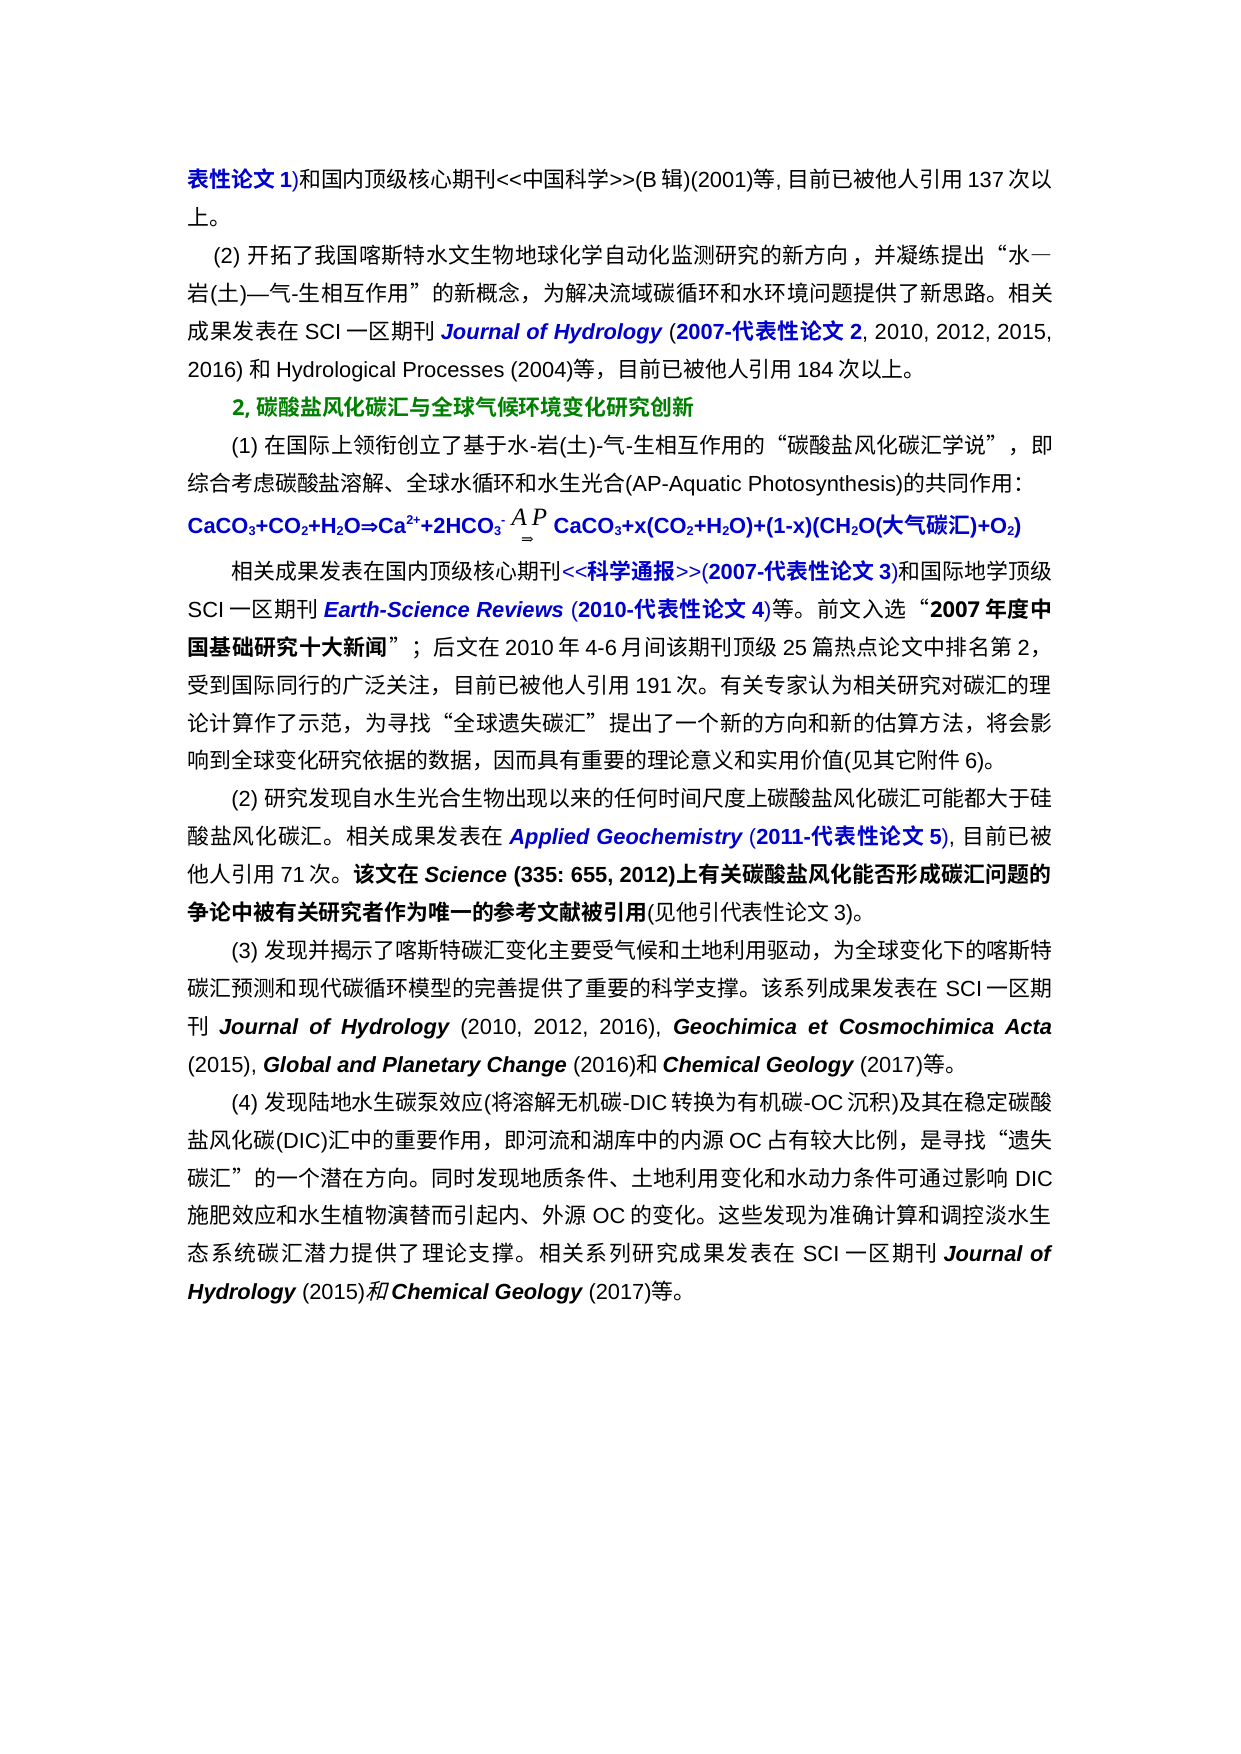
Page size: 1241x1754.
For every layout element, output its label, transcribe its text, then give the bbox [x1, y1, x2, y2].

text 2, 碳酸盐风化碳汇与全球气候环境变化研究创新 [187, 389, 1053, 421]
text CaCO3+CO2+H2OCa2++2HCO3- CaCO3+x(CO2+H2O)+(1-x)(CH2O(大气碳汇)+O2) [187, 503, 1053, 548]
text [187, 162, 1053, 232]
text (1) 在国际上领衔创立了基于水-岩(土)-气-生相互作用的“碳酸盐风化碳汇学说”，即综合考虑碳酸盐溶解、全球水循环和水生光合(AP-Aquatic Photosynthesis)的共同作用： [187, 428, 1053, 497]
text (2) 开拓了我国喀斯特水文生物地球化学自动化监测研究的新方向，并凝练提出“水—岩(土)—气-生相互作用”的新概念，为解决流域碳循环和水环境问题提供了新思路。相关成果发表在SCI一区期刊Journal of Hydrology (2007-代表性论文2, 2010, 2012, 2015, 2016) 和Hydrological Processes (2004)等，目前已被他人引用184次以上。 [187, 238, 1053, 383]
text 相关成果发表在国内顶级核心期刊<<科学通报>>(2007-代表性论文3)和国际地学顶级SCI一区期刊Earth-Science Reviews (2010-代表性论文4)等。前文入选“2007年度中国基础研究十大新闻”；后文在2010年4-6月间该期刊顶级25篇热点论文中排名第2，受到国际同行的广泛关注，目前已被他人引用191次。有关专家认为相关研究对碳汇的理论计算作了示范，为寻找“全球遗失碳汇”提出了一个新的方向和新的估算方法，将会影响到全球变化研究依据的数据，因而具有重要的理论意义和实用价值(见其它附件6)。 [187, 554, 1053, 775]
text (2) 研究发现自水生光合生物出现以来的任何时间尺度上碳酸盐风化碳汇可能都大于硅酸盐风化碳汇。相关成果发表在Applied Geochemistry (2011-代表性论文5), 目前已被他人引用71次。该文在Science (335: 655, 2012)上有关碳酸盐风化能否形成碳汇问题的争论中被有关研究者作为唯一的参考文献被引用(见他引代表性论文3)。 [187, 781, 1053, 927]
text (4) 发现陆地水生碳泵效应(将溶解无机碳-DIC转换为有机碳-OC沉积)及其在稳定碳酸盐风化碳(DIC)汇中的重要作用，即河流和湖库中的内源OC占有较大比例，是寻找“遗失碳汇”的一个潜在方向。同时发现地质条件、土地利用变化和水动力条件可通过影响DIC施肥效应和水生植物演替而引起内、外源OC的变化。这些发现为准确计算和调控淡水生态系统碳汇潜力提供了理论支撑。相关系列研究成果发表在SCI一区期刊Journal of Hydrology (2015)和Chemical Geology (2017)等。 [187, 1085, 1053, 1306]
text (3) 发现并揭示了喀斯特碳汇变化主要受气候和土地利用驱动，为全球变化下的喀斯特碳汇预测和现代碳循环模型的完善提供了重要的科学支撑。该系列成果发表在SCI一区期刊Journal of Hydrology (2010, 2012, 2016), Geochimica et Cosmochimica Acta (2015), Global and Planetary Change (2016)和Chemical Geology (2017)等。 [187, 933, 1053, 1078]
